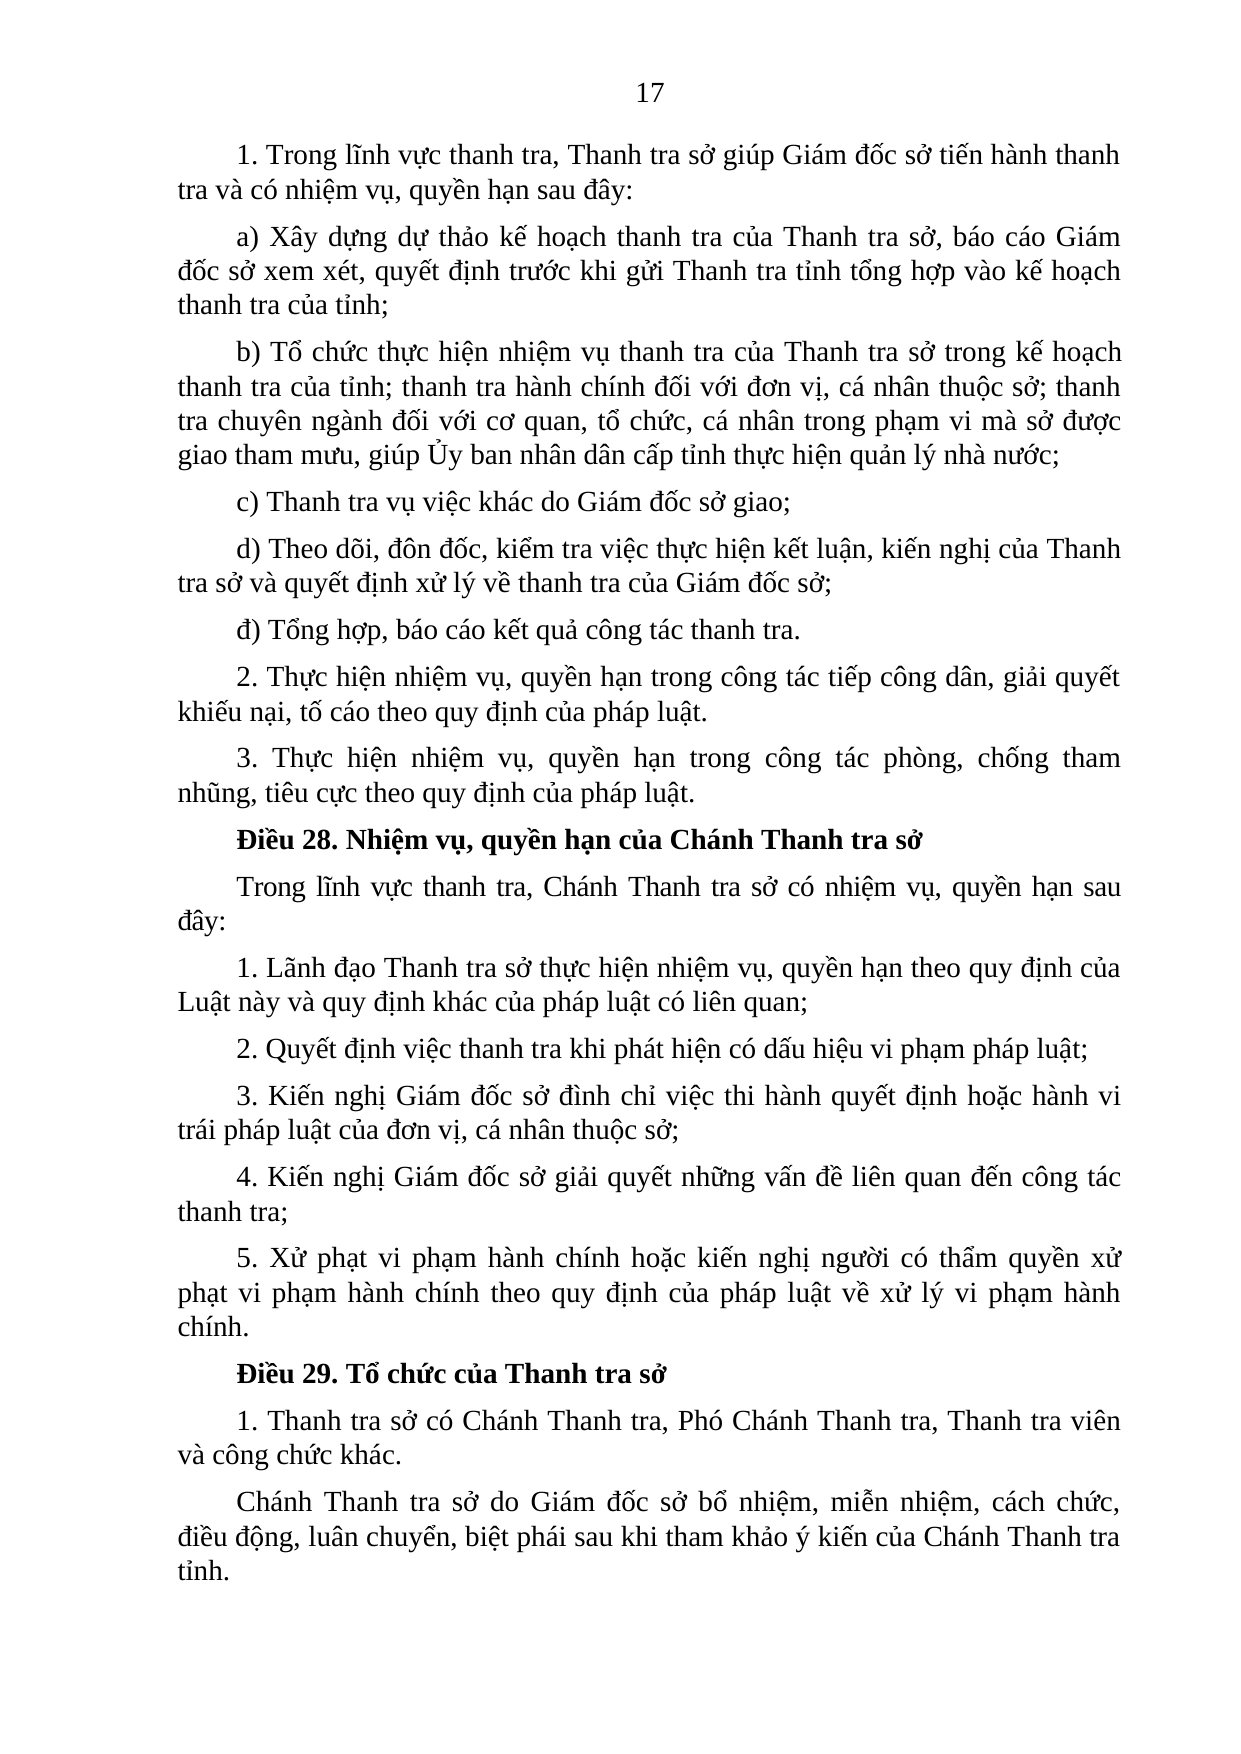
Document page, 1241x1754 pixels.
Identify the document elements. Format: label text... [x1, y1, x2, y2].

text c) Thanh tra vụ việc khác do Giám đốc sở giao; [177, 483, 1122, 518]
text a) Xây dựng dự thảo kế hoạch thanh tra của Thanh tra sở, báo cáo Giám đốc sở xem xét, quyết định trước khi gửi Thanh tra tỉnh tổng hợp vào kế hoạch thanh tra của tỉnh; [177, 218, 1122, 321]
text d) Theo dõi, đôn đốc, kiểm tra việc thực hiện kết luận, kiến nghị của Thanh tra sở và quyết định xử lý về thanh tra của Giám đốc sở; [177, 530, 1122, 599]
text Điều 28. Nhiệm vụ, quyền hạn của Chánh Thanh tra sở [177, 821, 1122, 855]
text Điều 29. Tổ chức của Thanh tra sở [177, 1355, 1122, 1390]
text 1. Thanh tra sở có Chánh Thanh tra, Phó Chánh Thanh tra, Thanh tra viên và công chức khác. [177, 1402, 1122, 1471]
text 3. Thực hiện nhiệm vụ, quyền hạn trong công tác phòng, chống tham nhũng, tiêu cực theo quy định của pháp luật. [177, 740, 1122, 808]
text 1. Lãnh đạo Thanh tra sở thực hiện nhiệm vụ, quyền hạn theo quy định của Luật này và quy định khác của pháp luật có liên quan; [177, 949, 1122, 1018]
text Chánh Thanh tra sở do Giám đốc sở bổ nhiệm, miễn nhiệm, cách chức, điều động, luân chuyển, biệt phái sau khi tham khảo ý kiến của Chánh Thanh tra tỉnh. [177, 1483, 1122, 1587]
text 2. Thực hiện nhiệm vụ, quyền hạn trong công tác tiếp công dân, giải quyết khiếu nại, tố cáo theo quy định của pháp luật. [177, 658, 1122, 727]
text đ) Tổng hợp, báo cáo kết quả công tác thanh tra. [177, 612, 1122, 646]
text 3. Kiến nghị Giám đốc sở đình chỉ việc thi hành quyết định hoặc hành vi trái pháp luật của đơn vị, cá nhân thuộc sở; [177, 1077, 1122, 1146]
text 1. Trong lĩnh vực thanh tra, Thanh tra sở giúp Giám đốc sở tiến hành thanh tra và có nhiệm vụ, quyền hạn sau đây: [177, 137, 1122, 205]
text 4. Kiến nghị Giám đốc sở giải quyết những vấn đề liên quan đến công tác thanh tra; [177, 1158, 1122, 1227]
text Trong lĩnh vực thanh tra, Chánh Thanh tra sở có nhiệm vụ, quyền hạn sau đây: [177, 868, 1122, 937]
text 5. Xử phạt vi phạm hành chính hoặc kiến nghị người có thẩm quyền xử phạt vi phạm hành chính theo quy định của pháp luật về xử lý vi phạm hành chính. [177, 1240, 1122, 1343]
text b) Tổ chức thực hiện nhiệm vụ thanh tra của Thanh tra sở trong kế hoạch thanh tra của tỉnh; thanh tra hành chính đối với đơn vị, cá nhân thuộc sở; thanh tra chuyên ngành đối với cơ quan, tổ chức, cá nhân trong phạm vi mà sở được giao tham mưu, giúp Ủy ban nhân dân cấp tỉnh thực hiện quản lý nhà nước; [177, 333, 1122, 471]
text 2. Quyết định việc thanh tra khi phát hiện có dấu hiệu vi phạm pháp luật; [177, 1030, 1122, 1065]
